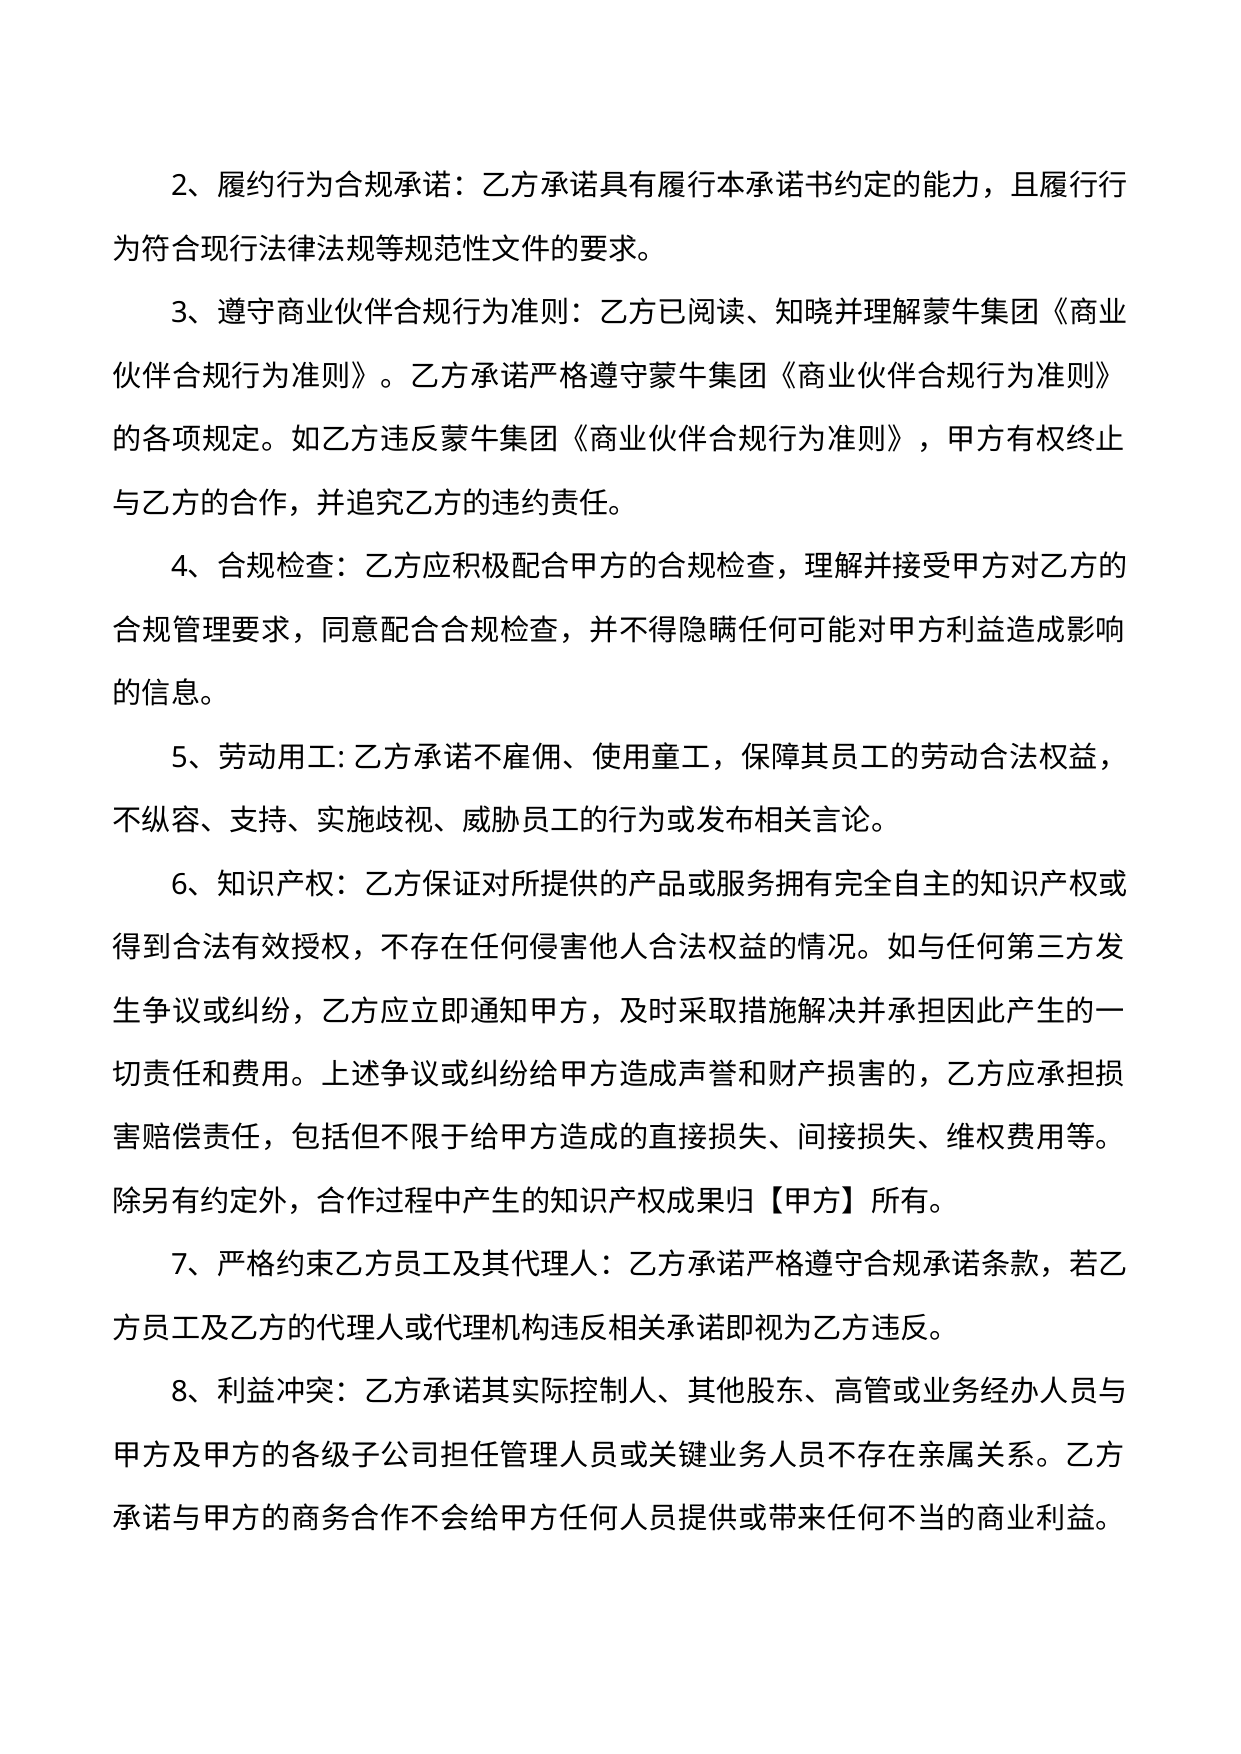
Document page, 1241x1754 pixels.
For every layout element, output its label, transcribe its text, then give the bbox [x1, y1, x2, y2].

text 7、严格约束乙方员工及其代理人：乙方承诺严格遵守合规承诺条款，若乙方员工及乙方的代理人或代理机构违反相关承诺即视为乙方违反。 [112, 1241, 1128, 1347]
text 4、合规检查：乙方应积极配合甲方的合规检查，理解并接受甲方对乙方的合规管理要求，同意配合合规检查，并不得隐瞒任何可能对甲方利益造成影响的信息。 [112, 543, 1128, 712]
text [112, 1368, 1128, 1537]
text 6、知识产权：乙方保证对所提供的产品或服务拥有完全自主的知识产权或得到合法有效授权，不存在任何侵害他人合法权益的情况。如与任何第三方发生争议或纠纷，乙方应立即通知甲方，及时采取措施解决并承担因此产生的一切责任和费用。上述争议或纠纷给甲方造成声誉和财产损害的，乙方应承担损害赔偿责任，包括但不限于给甲方造成的直接损失、间接损失、维权费用等。除另有约定外，合作过程中产生的知识产权成果归【甲方】所有。 [112, 860, 1128, 1220]
text 5、劳动用工: 乙方承诺不雇佣、使用童工，保障其员工的劳动合法权益，不纵容、支持、实施歧视、威胁员工的行为或发布相关言论。 [112, 733, 1128, 839]
text 3、遵守商业伙伴合规行为准则：乙方已阅读、知晓并理解蒙牛集团《商业伙伴合规行为准则》。乙方承诺严格遵守蒙牛集团《商业伙伴合规行为准则》的各项规定。如乙方违反蒙牛集团《商业伙伴合规行为准则》，甲方有权终止与乙方的合作，并追究乙方的违约责任。 [112, 289, 1128, 522]
text 2、履约行为合规承诺：乙方承诺具有履行本承诺书约定的能力，且履行行为符合现行法律法规等规范性文件的要求。 [112, 162, 1128, 268]
